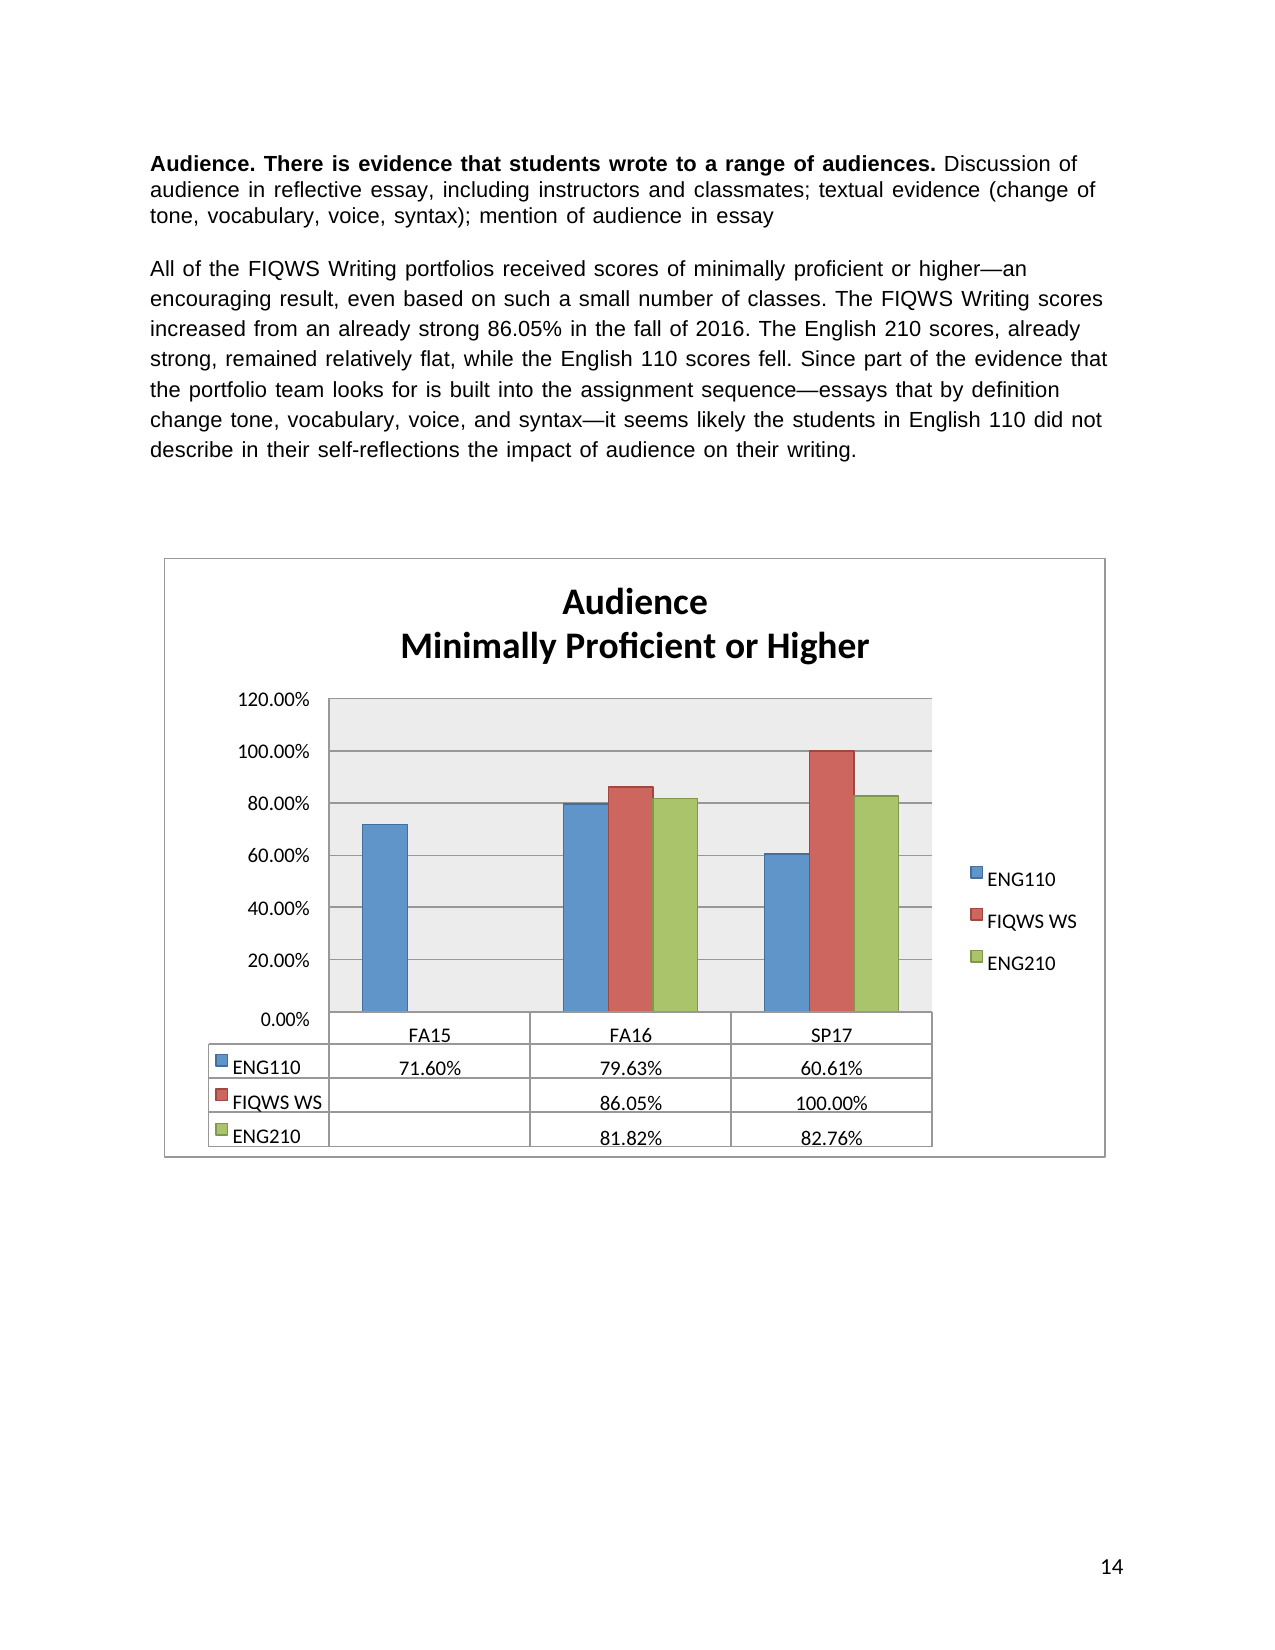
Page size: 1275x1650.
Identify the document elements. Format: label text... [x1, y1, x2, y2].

text FA15 FA16 SP17 [408, 1022, 1137, 1048]
text 120.00% [237, 686, 1137, 711]
text 80.00% [247, 790, 1137, 816]
text 40.00% [247, 895, 310, 920]
text ENG210 81.82% 82.76% [232, 1123, 1137, 1150]
text ENG110 71.60% 79.63% 60.61% [232, 1054, 1137, 1081]
text 0.00% [139, 1006, 310, 1031]
text All of the FIQWS Writing portfolios received scores of minimally proficient or higher—an encouraging result, even based on such a small number of classes. The FIQWS Writing scores increased from an already strong 86.05% in the fall of 2016. The English 210 scores, already strong, remained relatively flat, while the English 110 scores fell. Since part of the evidence that the portfolio team looks for is built into the assignment sequence—essays that by definition change tone, vocabulary, voice, and syntax—it seems likely the students in English 110 did not describe in their self-reflections the impact of audience on their writing. [150, 256, 1117, 462]
text 60.00% [247, 842, 310, 868]
subtitle Audience Minimally Proﬁcient or Higher [400, 580, 870, 667]
text 20.00% [247, 947, 310, 972]
text FIQWS WS 86.05% 100.00% [232, 1089, 1137, 1116]
text Audience. There is evidence that students wrote to a range of audiences. Discussion of audience in reflective essay, including instructors and classmates; textual evidence (change of tone, vocabulary, voice, syntax); mention of audience in essay [150, 150, 1106, 228]
text 100.00% [237, 738, 1137, 763]
text ENG110 FIQWS WS ENG210 [987, 866, 1077, 975]
